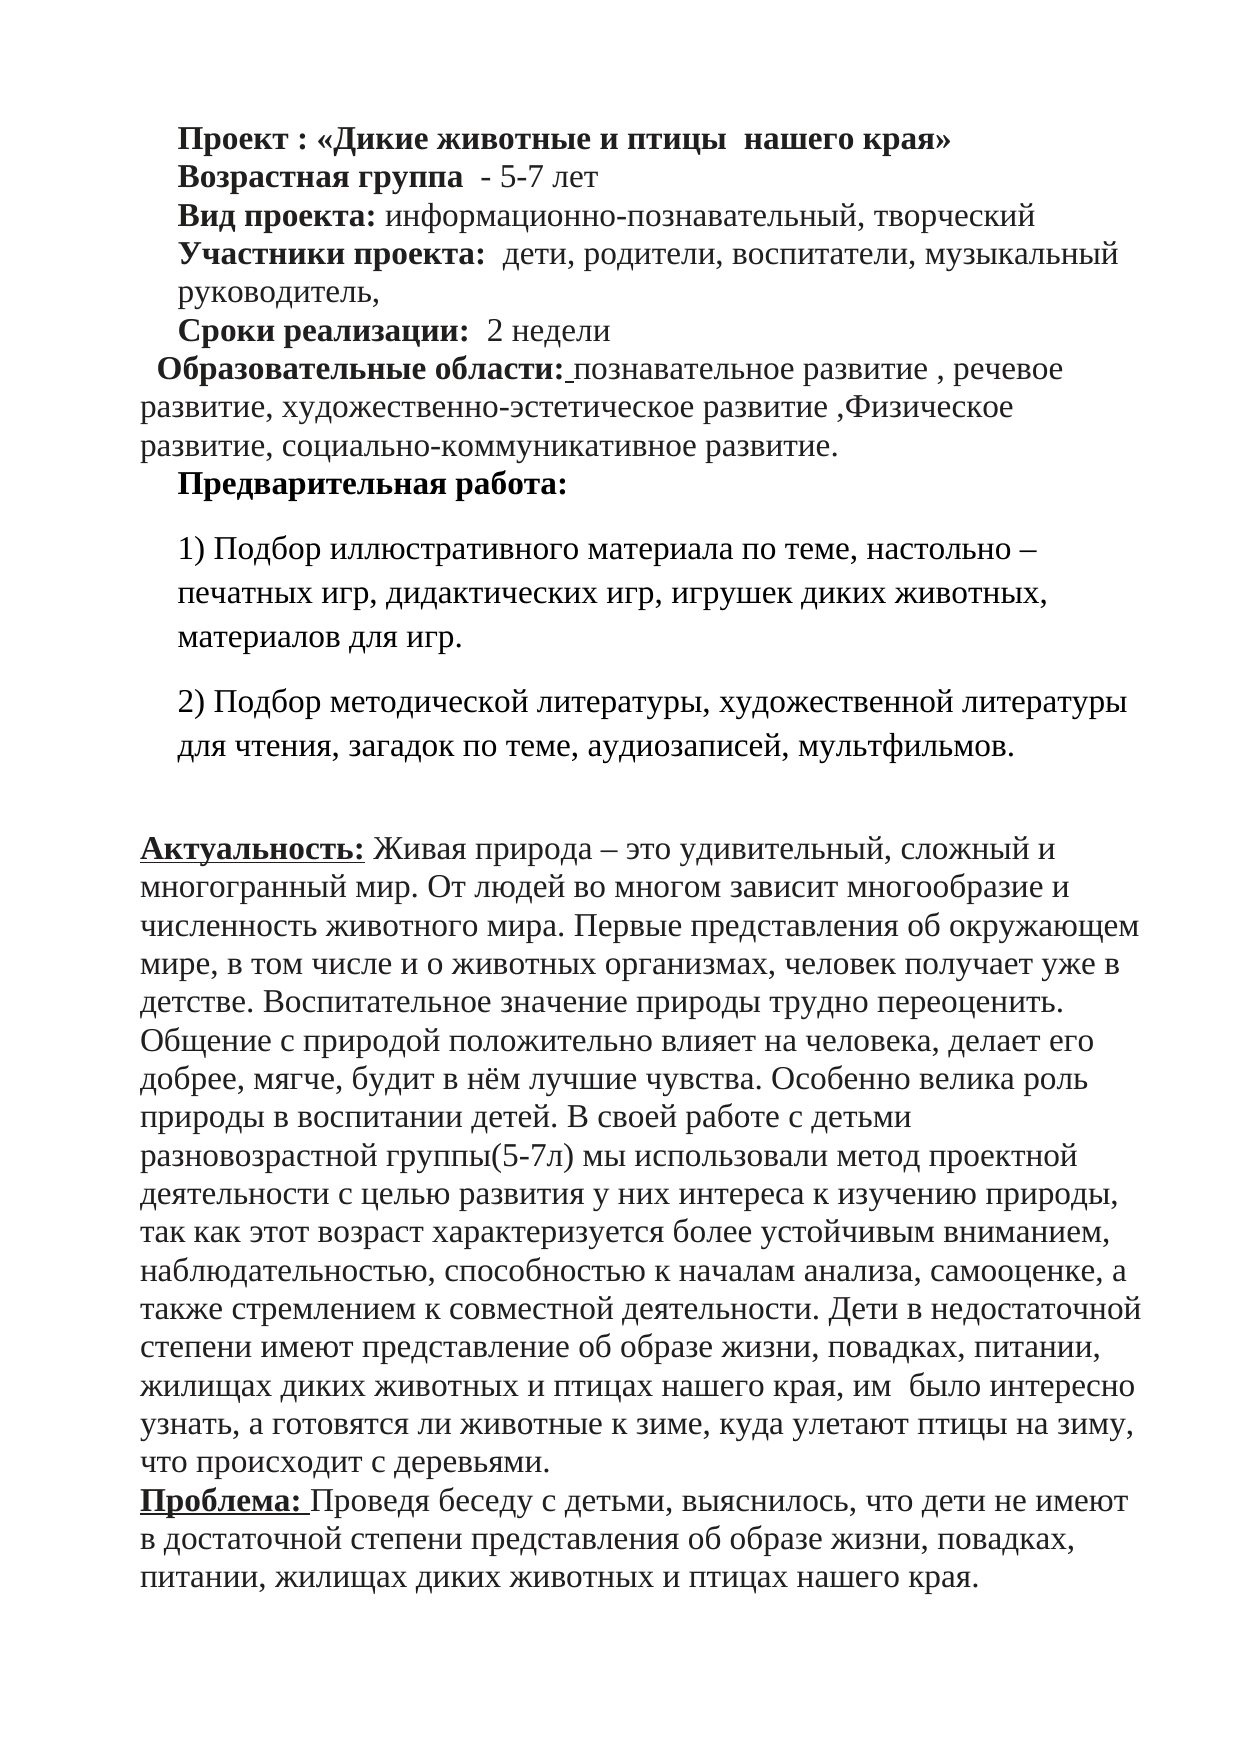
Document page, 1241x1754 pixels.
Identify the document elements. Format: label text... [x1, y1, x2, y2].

text 1) Подбор иллюстративного материала по теме, настольно – печатных игр, дидактических игр, игрушек диких животных, материалов для игр. [177, 528, 1152, 654]
text Участники проекта: дети, родители, воспитатели, музыкальный руководитель, Сроки реализации: 2 недели [177, 233, 1152, 348]
text Проблема: Проведя беседу с детьми, выяснилось, что дети не имеют в достаточной степени представления об образе жизни, повадках, питании, жилищах диких животных и птицах нашего края. [140, 1480, 1152, 1595]
text Образовательные области: познавательное развитие , речевое развитие, художественно-эстетическое развитие ,Физическое развитие, социально-коммуникативное развитие. [140, 348, 1152, 463]
text Проект : «Дикие животные и птицы нашего края» Возрастная группа - 5-7 лет [177, 118, 1152, 195]
text Вид проекта: информационно-познавательный, творческий [177, 195, 1152, 233]
text Актуальность: Живая природа – это удивительный, сложный и многогранный мир. От людей во многом зависит многообразие и численность животного мира. Первые представления об окружающем мире, в том числе и о животных организмах, человек получает уже в детстве. Воспитательное значение природы трудно переоценить. Общение с природой положительно влияет на человека, делает его добрее, мягче, будит в нём лучшие чувства. Особенно велика роль природы в воспитании детей. В своей работе с детьми разновозрастной группы(5-7л) мы использовали метод проектной деятельности с целью развития у них интереса к изучению природы, так как этот возраст характеризуется более устойчивым вниманием, наблюдательностью, способностью к началам анализа, самооценке, а также стремлением к совместной деятельности. Дети в недостаточной степени имеют представление об образе жизни, повадках, питании, жилищах диких животных и птицах нашего края, им было интересно узнать, а готовятся ли животные к зиме, куда улетают птицы на зиму, что происходит с деревьями. [140, 828, 1152, 1480]
text 2) Подбор методической литературы, художественной литературы для чтения, загадок по теме, аудиозаписей, мультфильмов. [177, 681, 1152, 763]
text Предварительная работа: [177, 463, 1152, 501]
